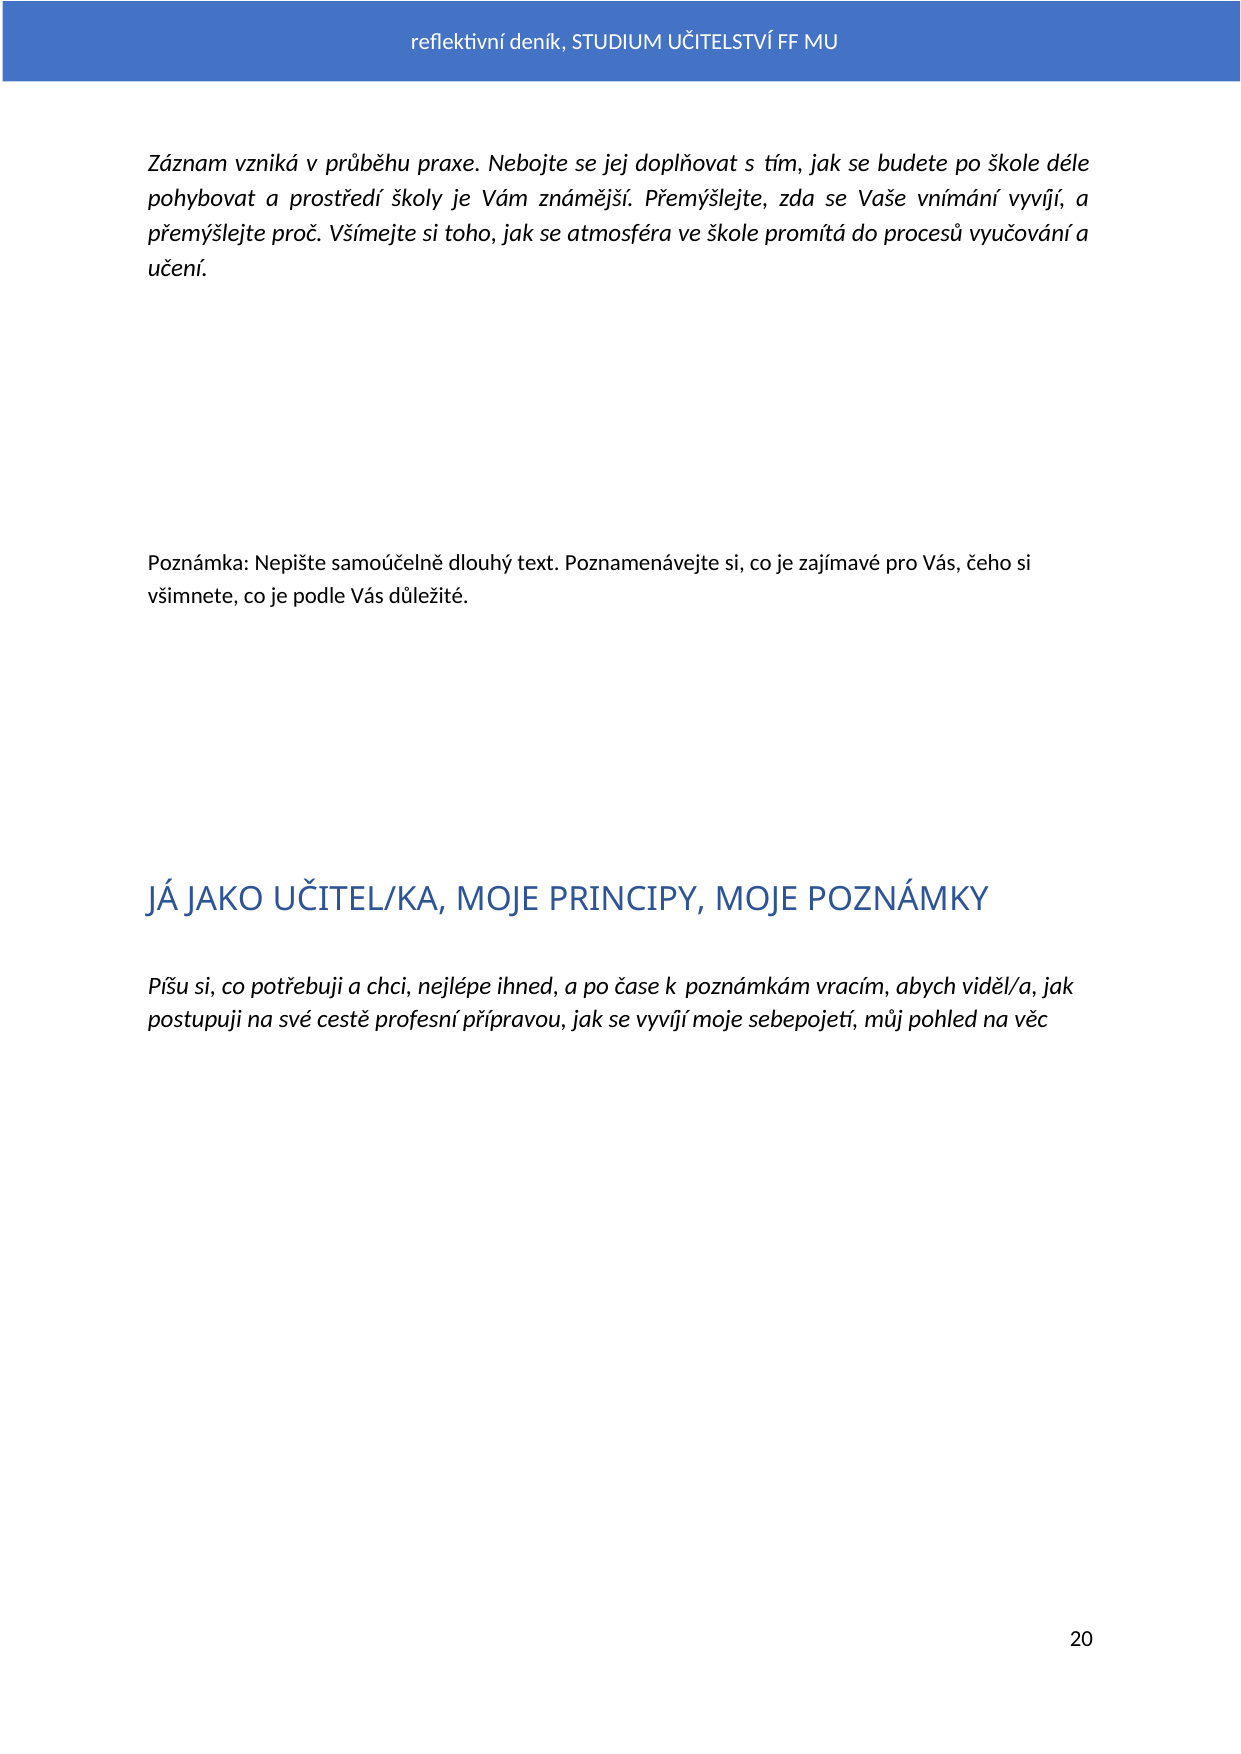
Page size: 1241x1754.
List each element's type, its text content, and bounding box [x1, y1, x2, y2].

text Píšu si, co potřebuji a chci, nejlépe ihned, a po čase k poznámkám vracím, abych viděl/a, jak postupuji na své cestě profesní přípravou, jak se vyvíjí moje sebepojetí, můj pohled na věc [148, 970, 1093, 1033]
text Záznam vzniká v průběhu praxe. Nebojte se jej doplňovat s tím, jak se budete po škole déle pohybovat a prostředí školy je Vám známější. Přemýšlejte, zda se Vaše vnímání vyvíjí, a přemýšlejte proč. Všímejte si toho, jak se atmosféra ve škole promítá do procesů vyučování a učení. [148, 148, 1093, 283]
text Poznámka: Nepište samoúčelně dlouhý text. Poznamenávejte si, co je zajímavé pro Vás, čeho si všimnete, co je podle Vás důležité. [148, 548, 1093, 609]
subtitle JÁ JAKO UČITEL/KA, MOJE PRINCIPY, MOJE POZNÁMKY [148, 874, 1093, 920]
